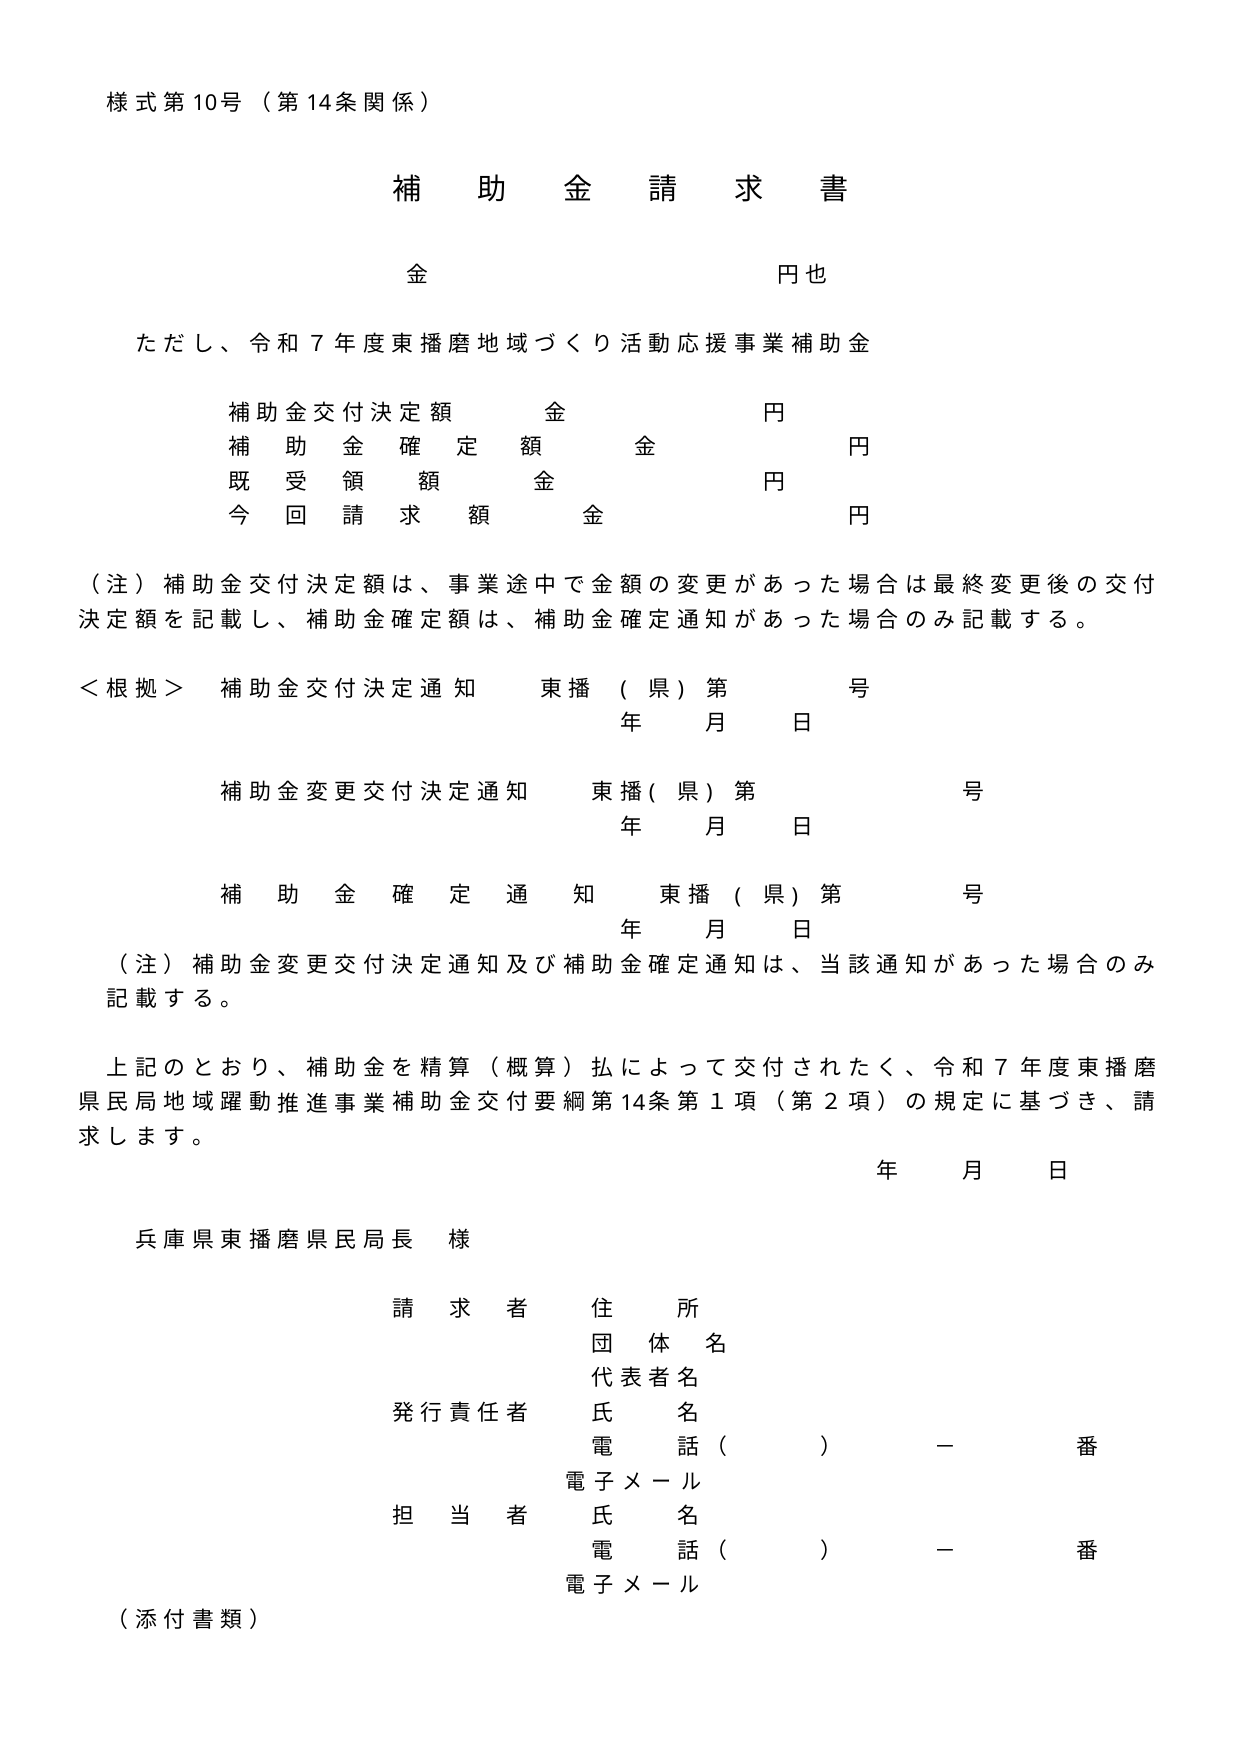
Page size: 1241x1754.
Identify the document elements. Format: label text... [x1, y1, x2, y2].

text ただし、令和７年度東播磨地域づくり活動応援事業補助金 [78, 325, 1162, 360]
text ＜根拠＞ 補助金交付決定通知 東播(県)第 号 [78, 670, 1162, 704]
text 補助金確定額 金 円 [78, 429, 1162, 463]
text 発行責任者 氏 名 [78, 1394, 1162, 1429]
text 年 月 日 [103, 704, 1162, 739]
text 年 月 日 [103, 911, 1162, 946]
text （添付書類） [78, 1601, 1162, 1636]
text 年 月 日 [103, 808, 1162, 842]
text 兵庫県東播磨県民局長 様 [78, 1222, 1162, 1256]
text 補助金変更交付決定通知 東播(県)第 号 [78, 773, 1162, 808]
text 年 月 日 [78, 1153, 1162, 1187]
text （注）補助金交付決定額は、事業途中で金額の変更があった場合は最終変更後の交付決定額を記載し、補助金確定額は、補助金確定通知があった場合のみ記載する。 [78, 567, 1162, 636]
text 補 助 金 請 求 書 [78, 153, 1162, 222]
text 代表者名 [78, 1360, 1162, 1394]
text 既受領額 金 円 [78, 463, 1162, 498]
text 電 話（ ） － 番 [103, 1532, 1162, 1567]
text 電子メール [78, 1463, 1162, 1498]
text 金 円也 [78, 256, 1162, 291]
text 様式第10号（第14条関係） [78, 84, 1162, 118]
text 団 体 名 [78, 1325, 1162, 1360]
text 担 当 者 氏 名 [78, 1498, 1162, 1532]
text 今回請求額 金 円 [78, 498, 1162, 532]
text 補助金確定通知 東播(県)第 号 [78, 877, 1162, 911]
text 補助金交付決定額 金 円 [78, 394, 1162, 429]
text 電子メール [78, 1567, 1162, 1601]
text 上記のとおり、補助金を精算（概算）払によって交付されたく、令和７年度東播磨県民局地域躍動推進事業補助金交付要綱第14条第１項（第２項）の規定に基づき、請求します。 [78, 1049, 1162, 1153]
text （注）補助金変更交付決定通知及び補助金確定通知は、当該通知があった場合のみ記載する。 [78, 946, 1162, 1015]
text 請 求 者 住 所 [78, 1291, 1162, 1325]
text 電 話（ ） － 番 [103, 1429, 1162, 1463]
